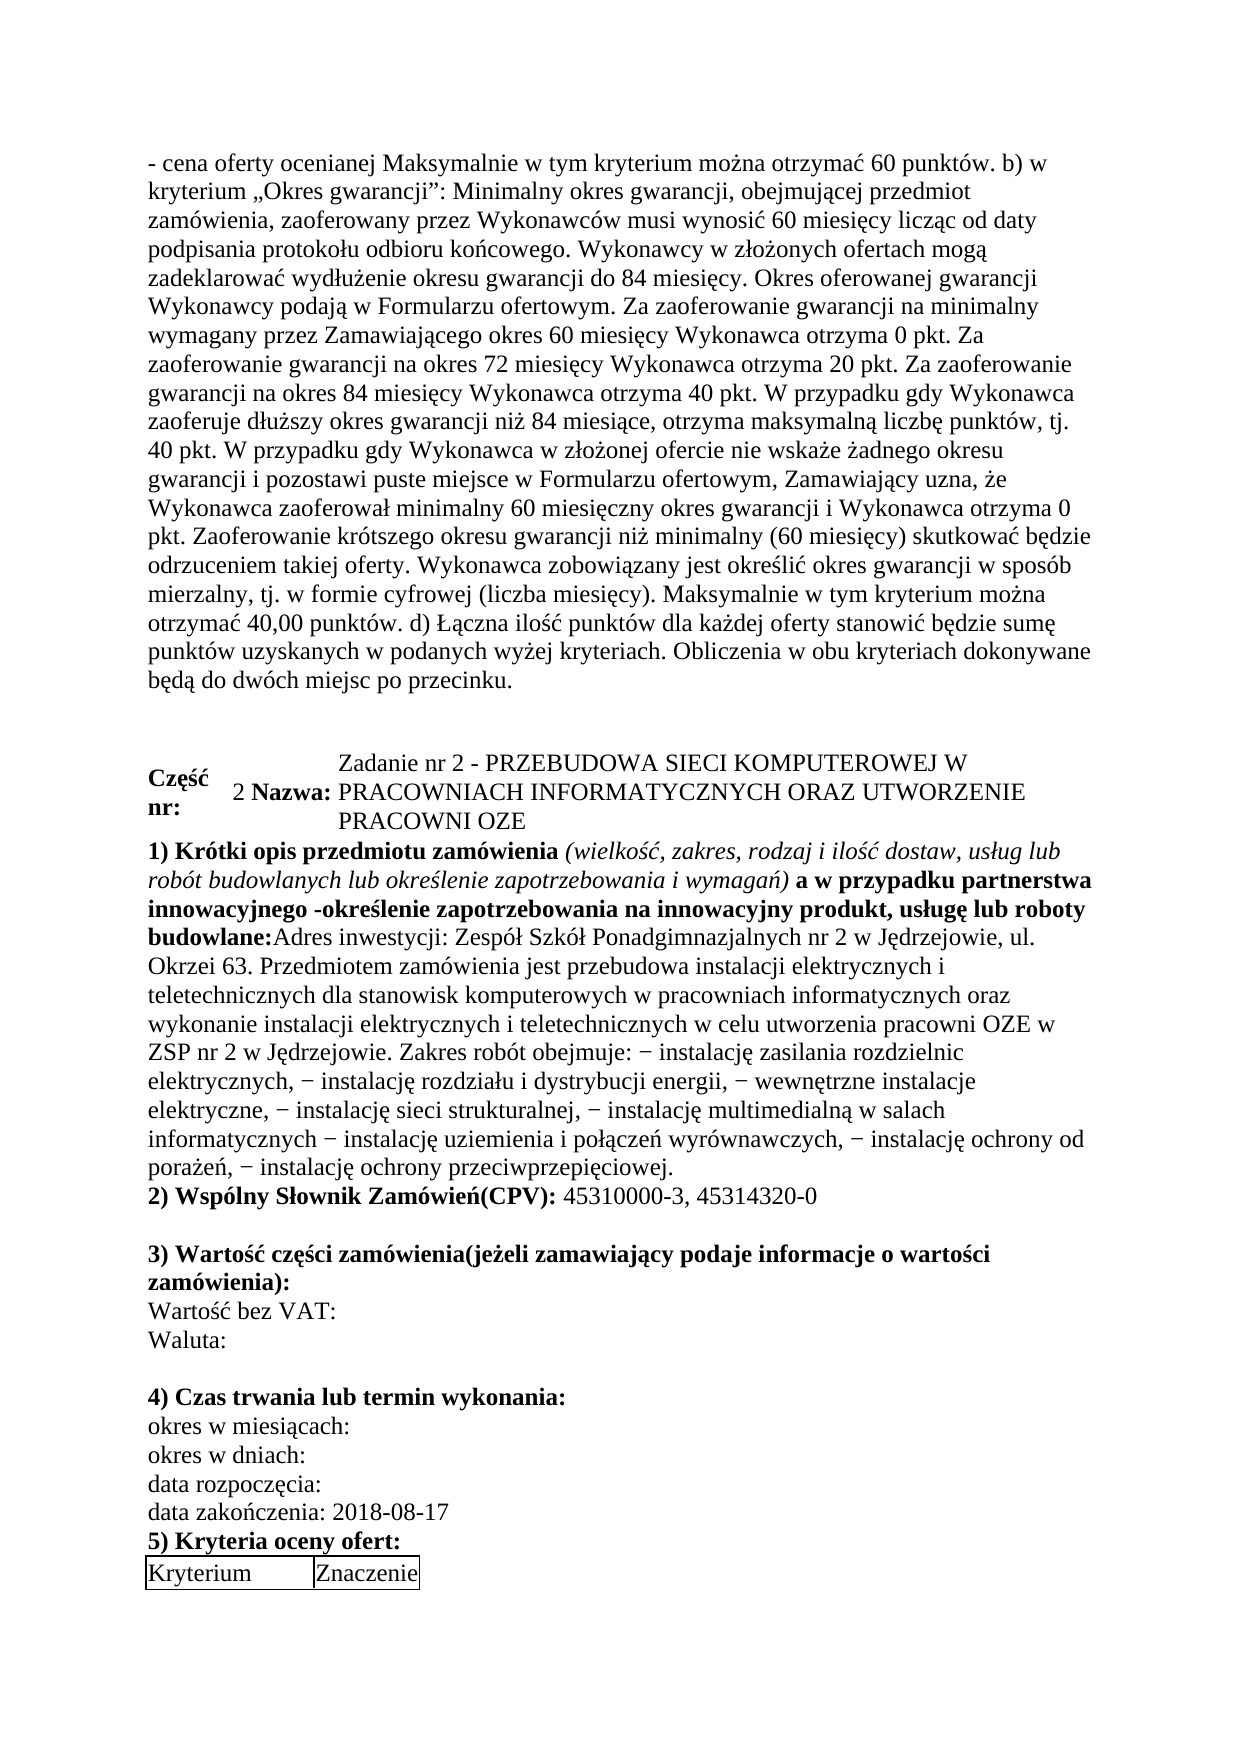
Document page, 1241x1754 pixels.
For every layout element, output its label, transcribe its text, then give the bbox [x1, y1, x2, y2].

table_header Nazwa: [250, 747, 336, 836]
table_header Kryterium [147, 1557, 313, 1588]
table_header 2 [231, 747, 249, 836]
table_header Zadanie nr 2 - PRZEBUDOWA SIECI KOMPUTEROWEJ W PRACOWNIACH INFORMATYCZNYCH ORAZ UTWORZENIE PRACOWNI OZE [336, 747, 1100, 836]
text 1) Krótki opis przedmiotu zamówienia (wielkość, zakres, rodzaj i ilość dostaw, usług lub robót budowlanych lub określenie zapotrzebowania i wymagań) a w przypadku partnerstwa innowacyjnego -określenie zapotrzebowania na innowacyjny produkt, usługę lub roboty budowlane:Adres inwestycji: Zespół Szkół Ponadgimnazjalnych nr 2 w Jędrzejowie, ul. Okrzei 63. Przedmiotem zamówienia jest przebudowa instalacji elektrycznych i teletechnicznych dla stanowisk komputerowych w pracowniach informatycznych oraz wykonanie instalacji elektrycznych i teletechnicznych w celu utworzenia pracowni OZE w ZSP nr 2 w Jędrzejowie. Zakres robót obejmuje: − instalację zasilania rozdzielnic elektrycznych, − instalację rozdziału i dystrybucji energii, − wewnętrzne instalacje elektryczne, − instalację sieci strukturalnej, − instalację multimedialną w salach informatycznych − instalację uziemienia i połączeń wyrównawczych, − instalację ochrony od porażeń, − instalację ochrony przeciwprzepięciowej. 2) Wspólny Słownik Zamówień(CPV): 45310000-3, 45314320-0 3) Wartość części zamówienia(jeżeli zamawiający podaje informacje o wartości zamówienia): Wartość bez VAT: Waluta: 4) Czas trwania lub termin wykonania: okres w miesiącach: okres w dniach: data rozpoczęcia: data zakończenia: 2018-08-17 5) Kryteria oceny ofert: [148, 836, 1093, 1555]
table_header Część nr: [146, 747, 231, 836]
table_header Znaczenie [315, 1557, 419, 1588]
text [148, 148, 1093, 722]
